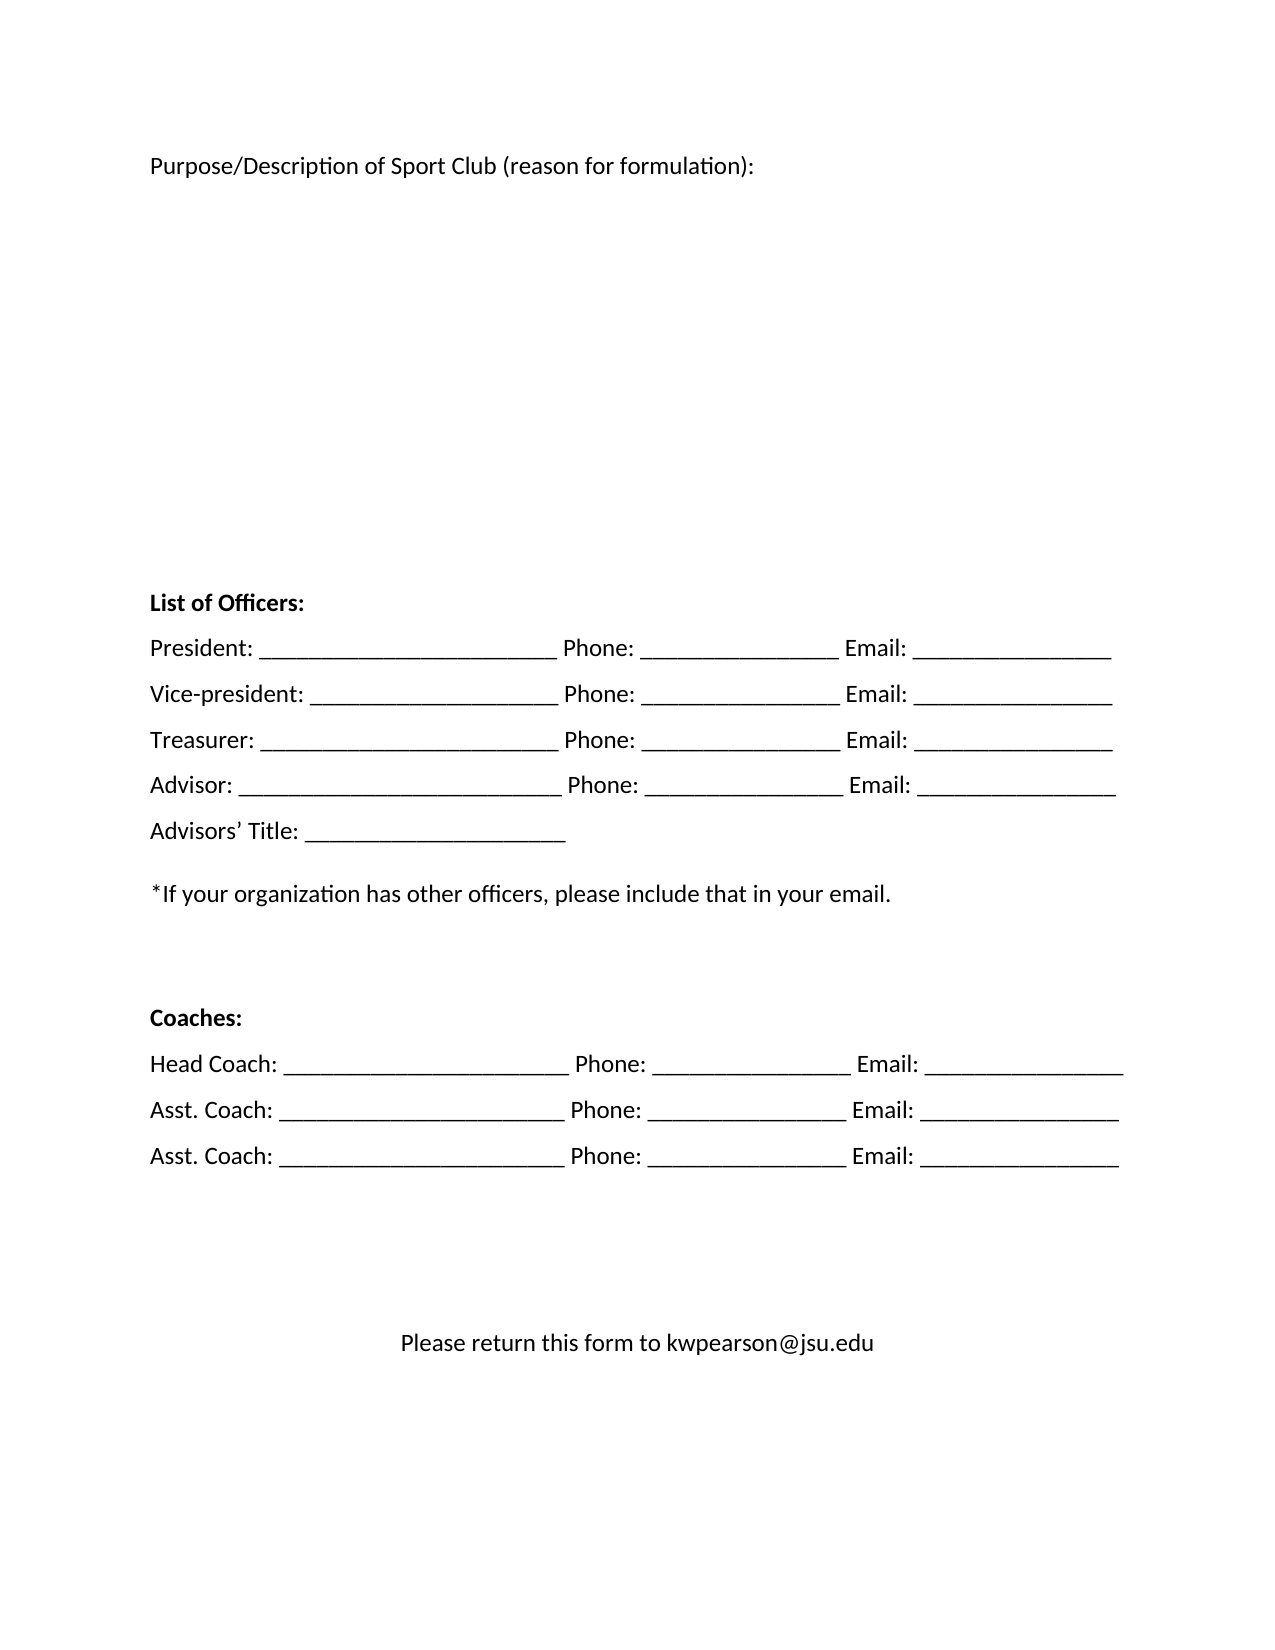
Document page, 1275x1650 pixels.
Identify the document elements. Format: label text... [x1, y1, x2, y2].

text Purpose/Description of Sport Club (reason for formulation): [150, 150, 1125, 181]
text Please return this form to kwpearson@jsu.edu [150, 1327, 1125, 1357]
text Coaches: Head Coach: _______________________ Phone: ________________ Email: ________________ Asst. Coach: _______________________ Phone: ________________ Email: ________________ Asst. Coach: _______________________ Phone: ________________ Email: ________________ [150, 1003, 1125, 1170]
text List of Officers: President: ________________________ Phone: ________________ Email: ________________ Vice-president: ____________________ Phone: ________________ Email: ________________ Treasurer: ________________________ Phone: ________________ Email: ________________ Advisor: __________________________ Phone: ________________ Email: ________________ Advisors’ Title: _____________________ [150, 587, 1125, 846]
text *If your organization has other officers, please include that in your email. [150, 878, 1125, 908]
